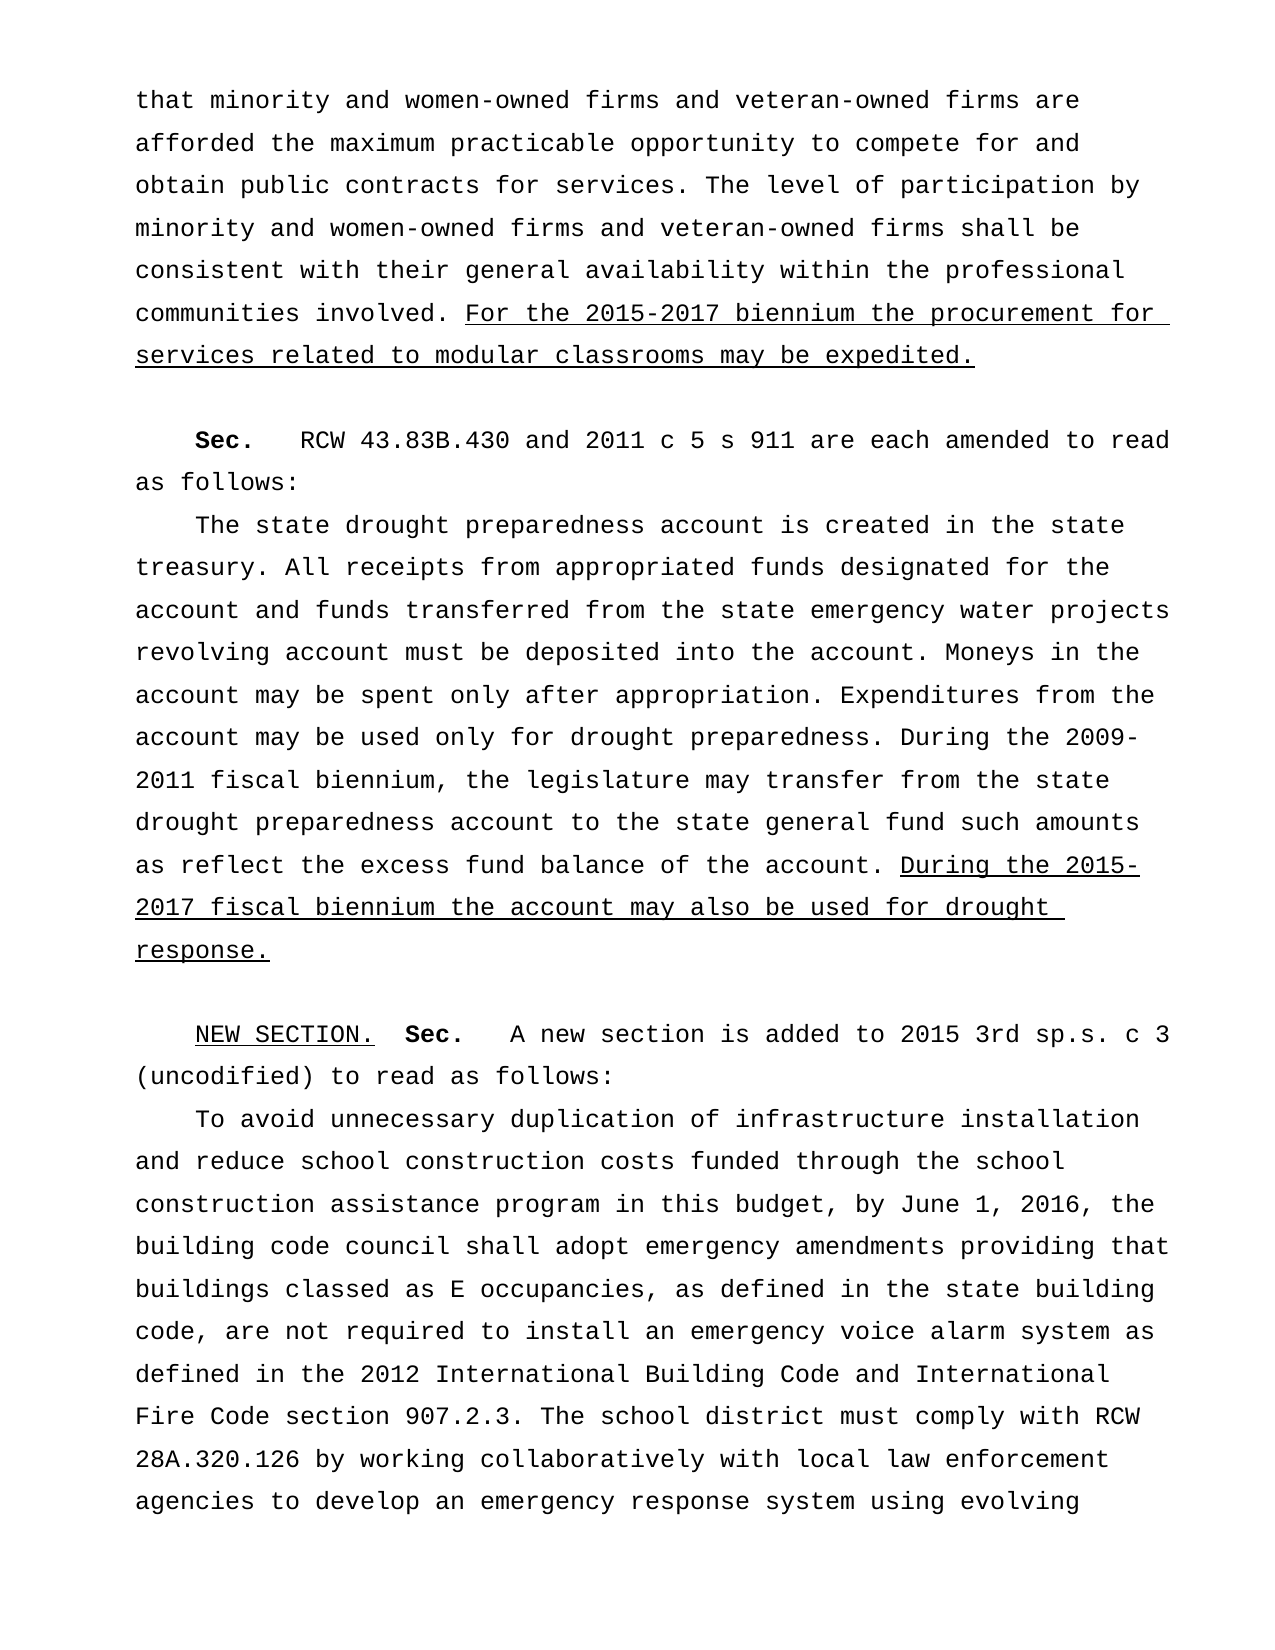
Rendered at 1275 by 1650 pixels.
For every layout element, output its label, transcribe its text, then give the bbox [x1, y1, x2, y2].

text Sec. RCW 43.83B.430 and 2011 c 5 s 911 are each amended to read as follows: [135, 414, 1170, 499]
text The state drought preparedness account is created in the state treasury. All receipts from appropriated funds designated for the account and funds transferred from the state emergency water projects revolving account must be deposited into the account. Moneys in the account may be spent only after appropriation. Expenditures from the account may be used only for drought preparedness. During the 2009-2011 fiscal biennium, the legislature may transfer from the state drought preparedness account to the state general fund such amounts as reflect the excess fund balance of the account. During the 2015-2017 fiscal biennium the account may also be used for drought response. [135, 499, 1170, 967]
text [135, 1093, 1170, 1518]
text NEW SECTION. Sec. A new section is added to 2015 3rd sp.s. c 3 (uncodified) to read as follows: [135, 1008, 1170, 1093]
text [135, 75, 1170, 372]
